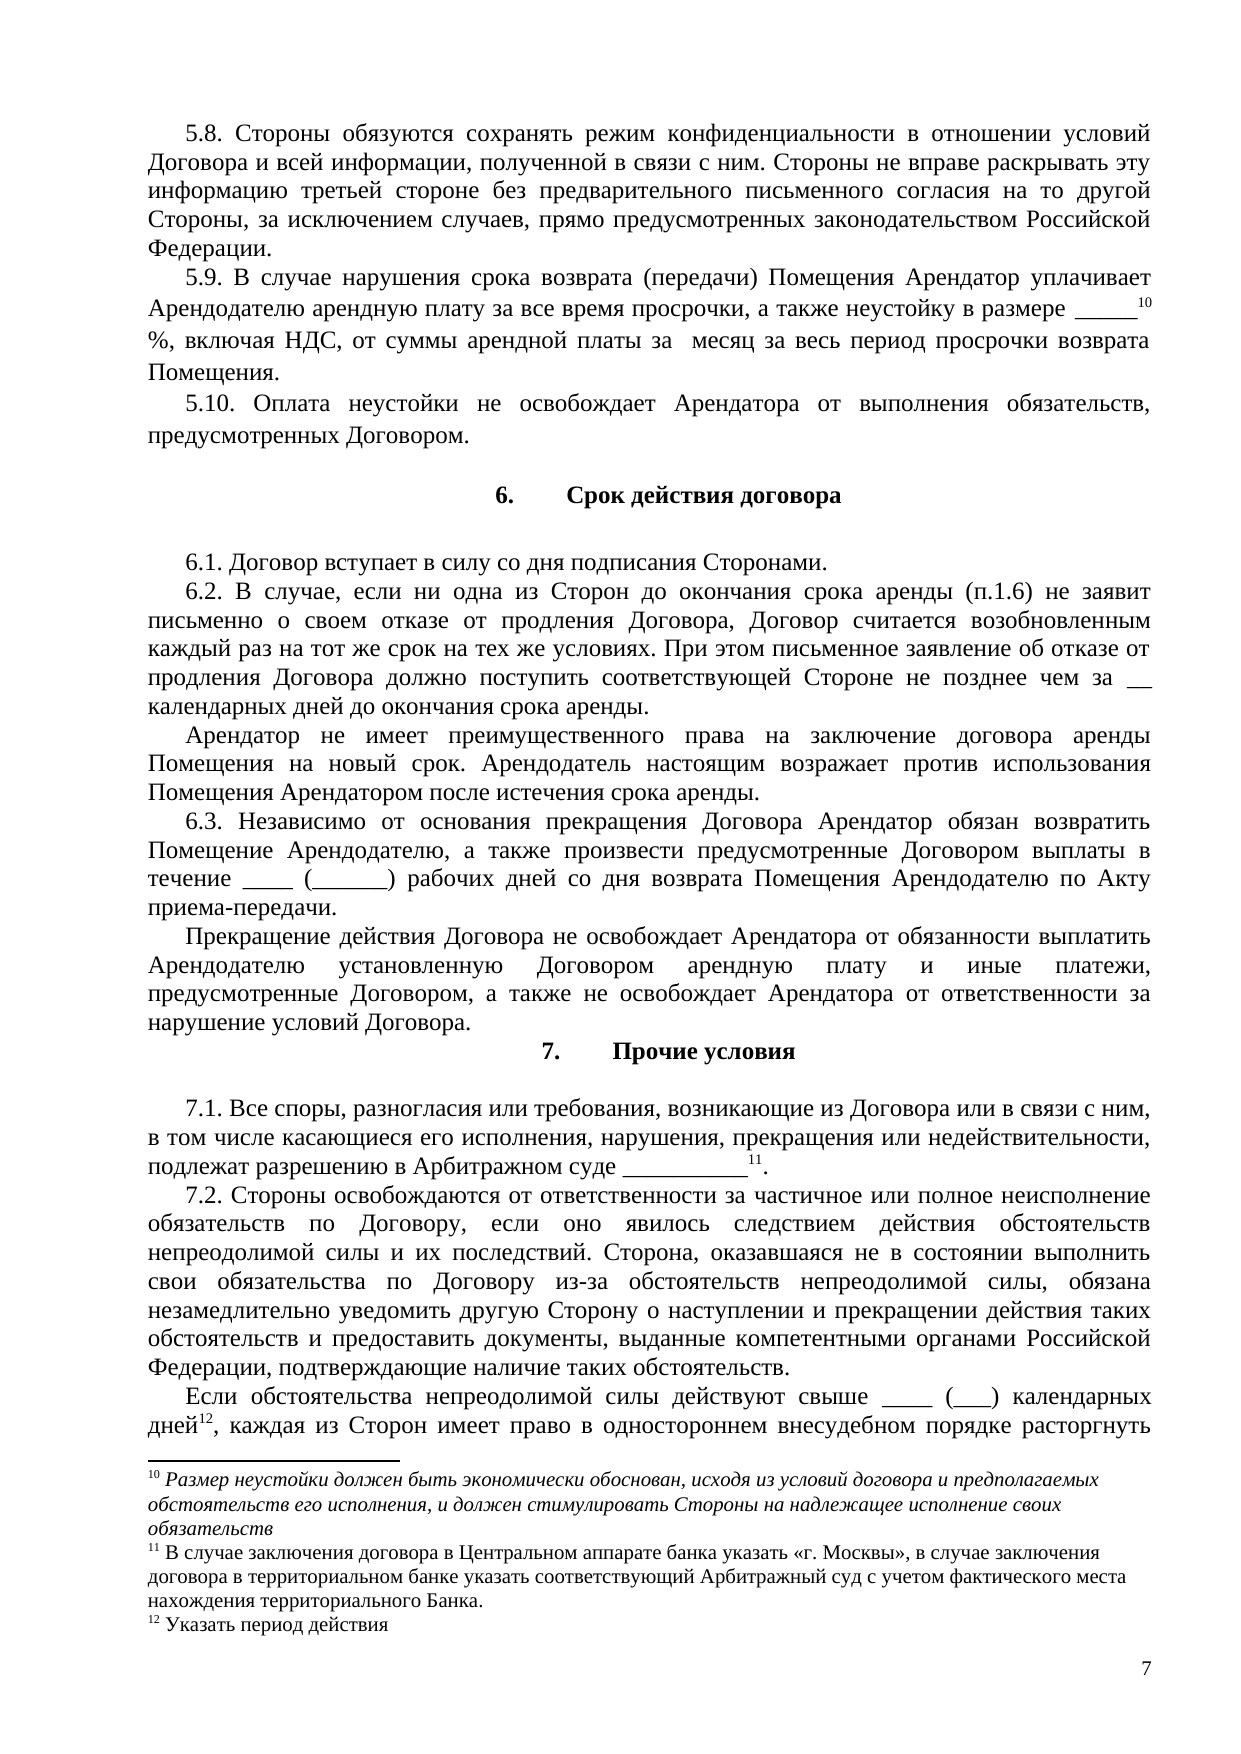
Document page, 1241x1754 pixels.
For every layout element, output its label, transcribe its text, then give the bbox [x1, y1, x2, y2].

list Срок действия договора [148, 480, 1152, 509]
text 5.9. В случае нарушения срока возврата (передачи) Помещения Арендатор уплачивает Арендодателю арендную плату за все время просрочки, а также неустойку в размере _____%, включая НДС, от суммы арендной платы за месяц за весь период просрочки возврата Помещения. [148, 262, 1152, 385]
text 6.1. Договор вступает в силу со дня подписания Сторонами. [148, 550, 1152, 576]
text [148, 1381, 1152, 1438]
text 5.10. Оплата неустойки не освобождает Арендатора от выполнения обязательств, предусмотренных Договором. [148, 388, 1152, 448]
text Прекращение действия Договора не освобождает Арендатора от обязанности выплатить Арендодателю установленную Договором арендную плату и иные платежи, предусмотренные Договором, а также не освобождает Арендатора от ответственности за нарушение условий Договора. [148, 921, 1152, 1036]
list Прочие условия [148, 1036, 1152, 1065]
text 6.2. В случае, если ни одна из Сторон до окончания срока аренды (п.1.6) не заявит письменно о своем отказе от продления Договора, Договор считается возобновленным каждый раз на тот же срок на тех же условиях. При этом письменное заявление об отказе от продления Договора должно поступить соответствующей Стороне не позднее чем за __ календарных дней до окончания срока аренды. [148, 576, 1152, 720]
text 5.8. Стороны обязуются сохранять режим конфиденциальности в отношении условий Договора и всей информации, полученной в связи с ним. Стороны не вправе раскрывать эту информацию третьей стороне без предварительного письменного согласия на то другой Стороны, за исключением случаев, прямо предусмотренных законодательством Российской Федерации. [148, 118, 1152, 262]
text 6.3. Независимо от основания прекращения Договора Арендатор обязан возвратить Помещение Арендодателю, а также произвести предусмотренные Договором выплаты в течение ____ (______) рабочих дней со дня возврата Помещения Арендодателю по Акту приема-передачи. [148, 806, 1152, 921]
text Арендатор не имеет преимущественного права на заключение договора аренды Помещения на новый срок. Арендодатель настоящим возражает против использования Помещения Арендатором после истечения срока аренды. [148, 720, 1152, 806]
text 7.1. Все споры, разногласия или требования, возникающие из Договора или в связи с ним, в том числе касающиеся его исполнения, нарушения, прекращения или недействительности, подлежат разрешению в Арбитражном суде __________. [148, 1093, 1152, 1180]
text 7.2. Стороны освобождаются от ответственности за частичное или полное неисполнение обязательств по Договору, если оно явилось следствием действия обстоятельств непреодолимой силы и их последствий. Сторона, оказавшаяся не в состоянии выполнить свои обязательства по Договору из-за обстоятельств непреодолимой силы, обязана незамедлительно уведомить другую Сторону о наступлении и прекращении действия таких обстоятельств и предоставить документы, выданные компетентными органами Российской Федерации, подтверждающие наличие таких обстоятельств. [148, 1180, 1152, 1381]
